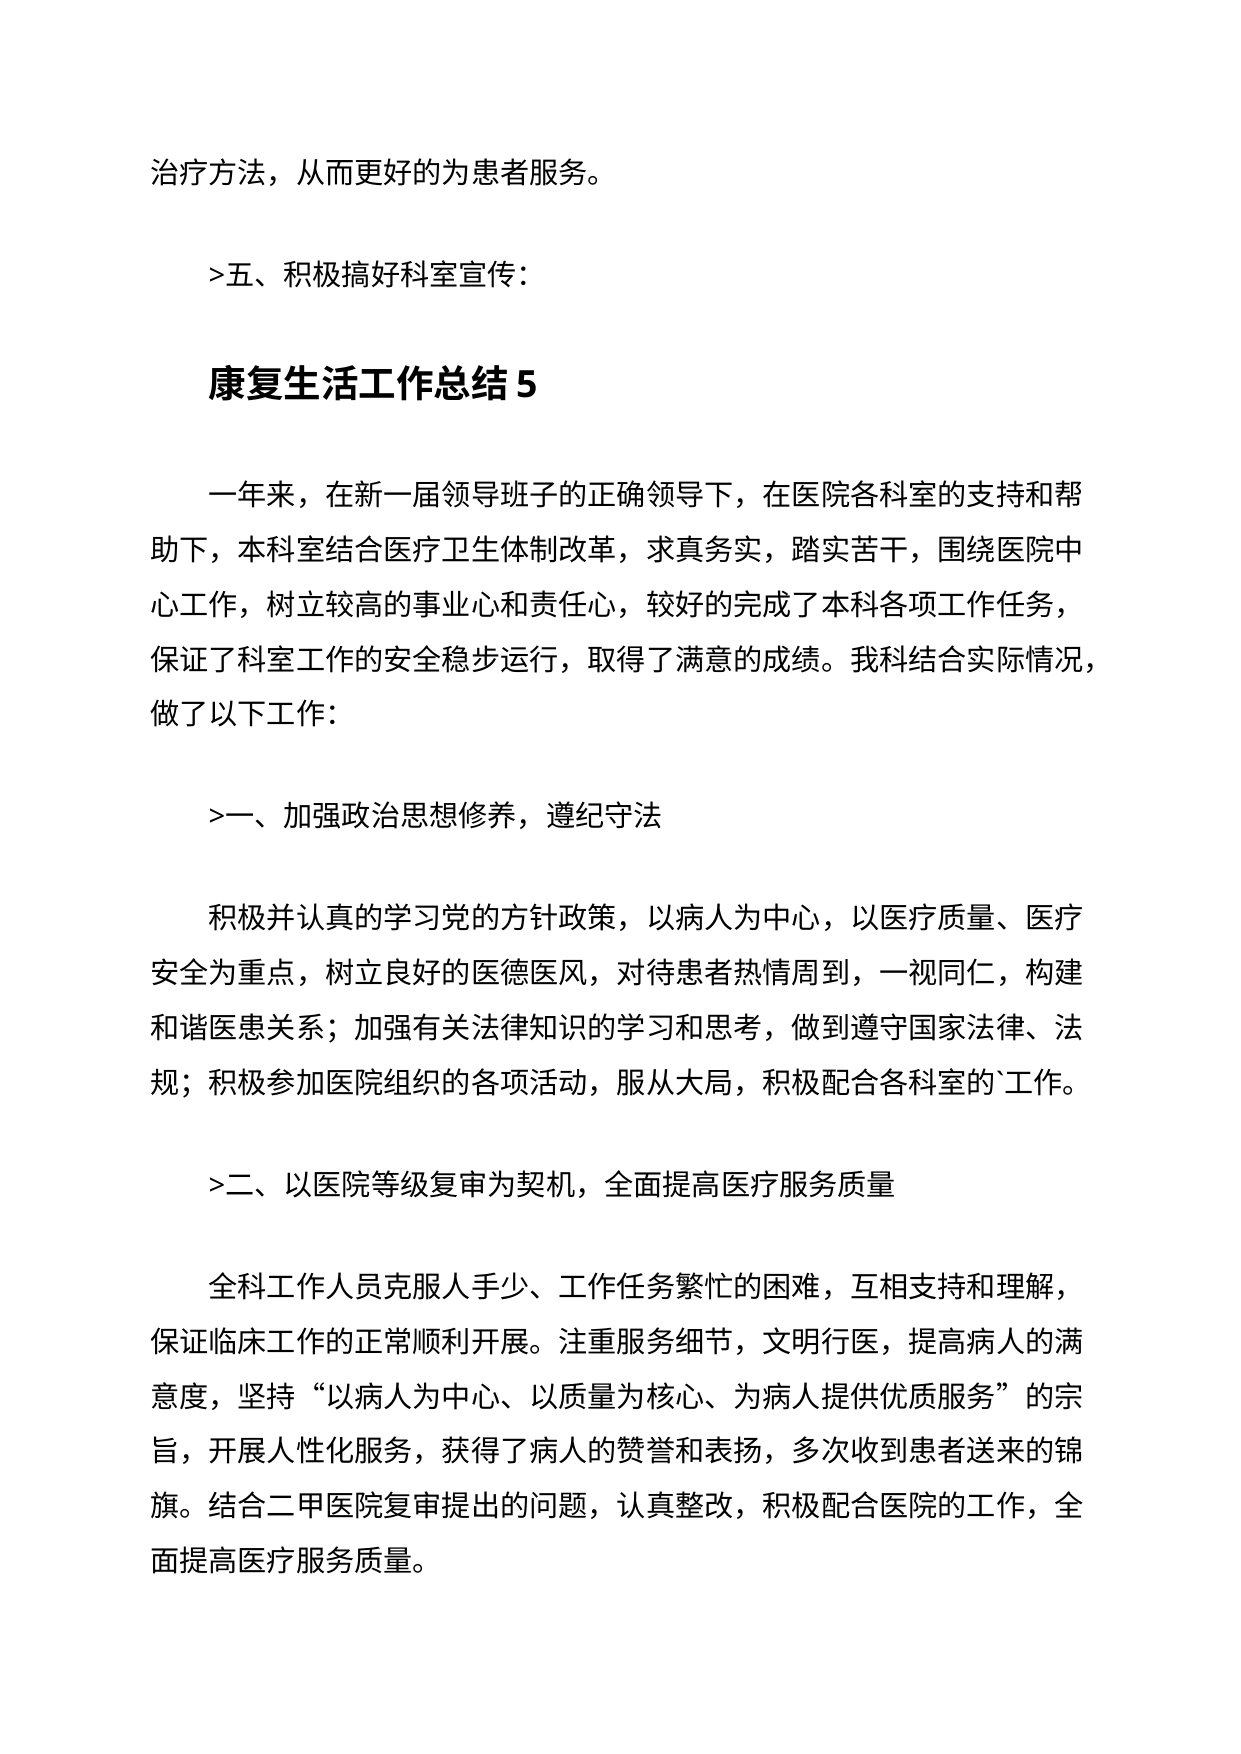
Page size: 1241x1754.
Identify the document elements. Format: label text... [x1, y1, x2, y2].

text 康复生活工作总结5 [150, 354, 1090, 408]
text 积极并认真的学习党的方针政策，以病人为中心，以医疗质量、医疗安全为重点，树立良好的医德医风，对待患者热情周到，一视同仁，构建和谐医患关系；加强有关法律知识的学习和思考，做到遵守国家法律、法规；积极参加医院组织的各项活动，服从大局，积极配合各科室的`工作。 [150, 895, 1090, 1102]
text 全科工作人员克服人手少、工作任务繁忙的困难，互相支持和理解，保证临床工作的正常顺利开展。注重服务细节，文明行医，提高病人的满意度，坚持“以病人为中心、以质量为核心、为病人提供优质服务”的宗旨，开展人性化服务，获得了病人的赞誉和表扬，多次收到患者送来的锦旗。结合二甲医院复审提出的问题，认真整改，积极配合医院的工作，全面提高医疗服务质量。 [150, 1263, 1090, 1580]
text 一年来，在新一届领导班子的正确领导下，在医院各科室的支持和帮助下，本科室结合医疗卫生体制改革，求真务实，踏实苦干，围绕医院中心工作，树立较高的事业心和责任心，较好的完成了本科各项工作任务，保证了科室工作的安全稳步运行，取得了满意的成绩。我科结合实际情况，做了以下工作： [150, 471, 1090, 733]
text >一、加强政治思想修养，遵纪守法 [150, 793, 1090, 835]
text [150, 150, 1090, 192]
text >五、积极搞好科室宣传： [150, 252, 1090, 294]
text >二、以医院等级复审为契机，全面提高医疗服务质量 [150, 1161, 1090, 1204]
